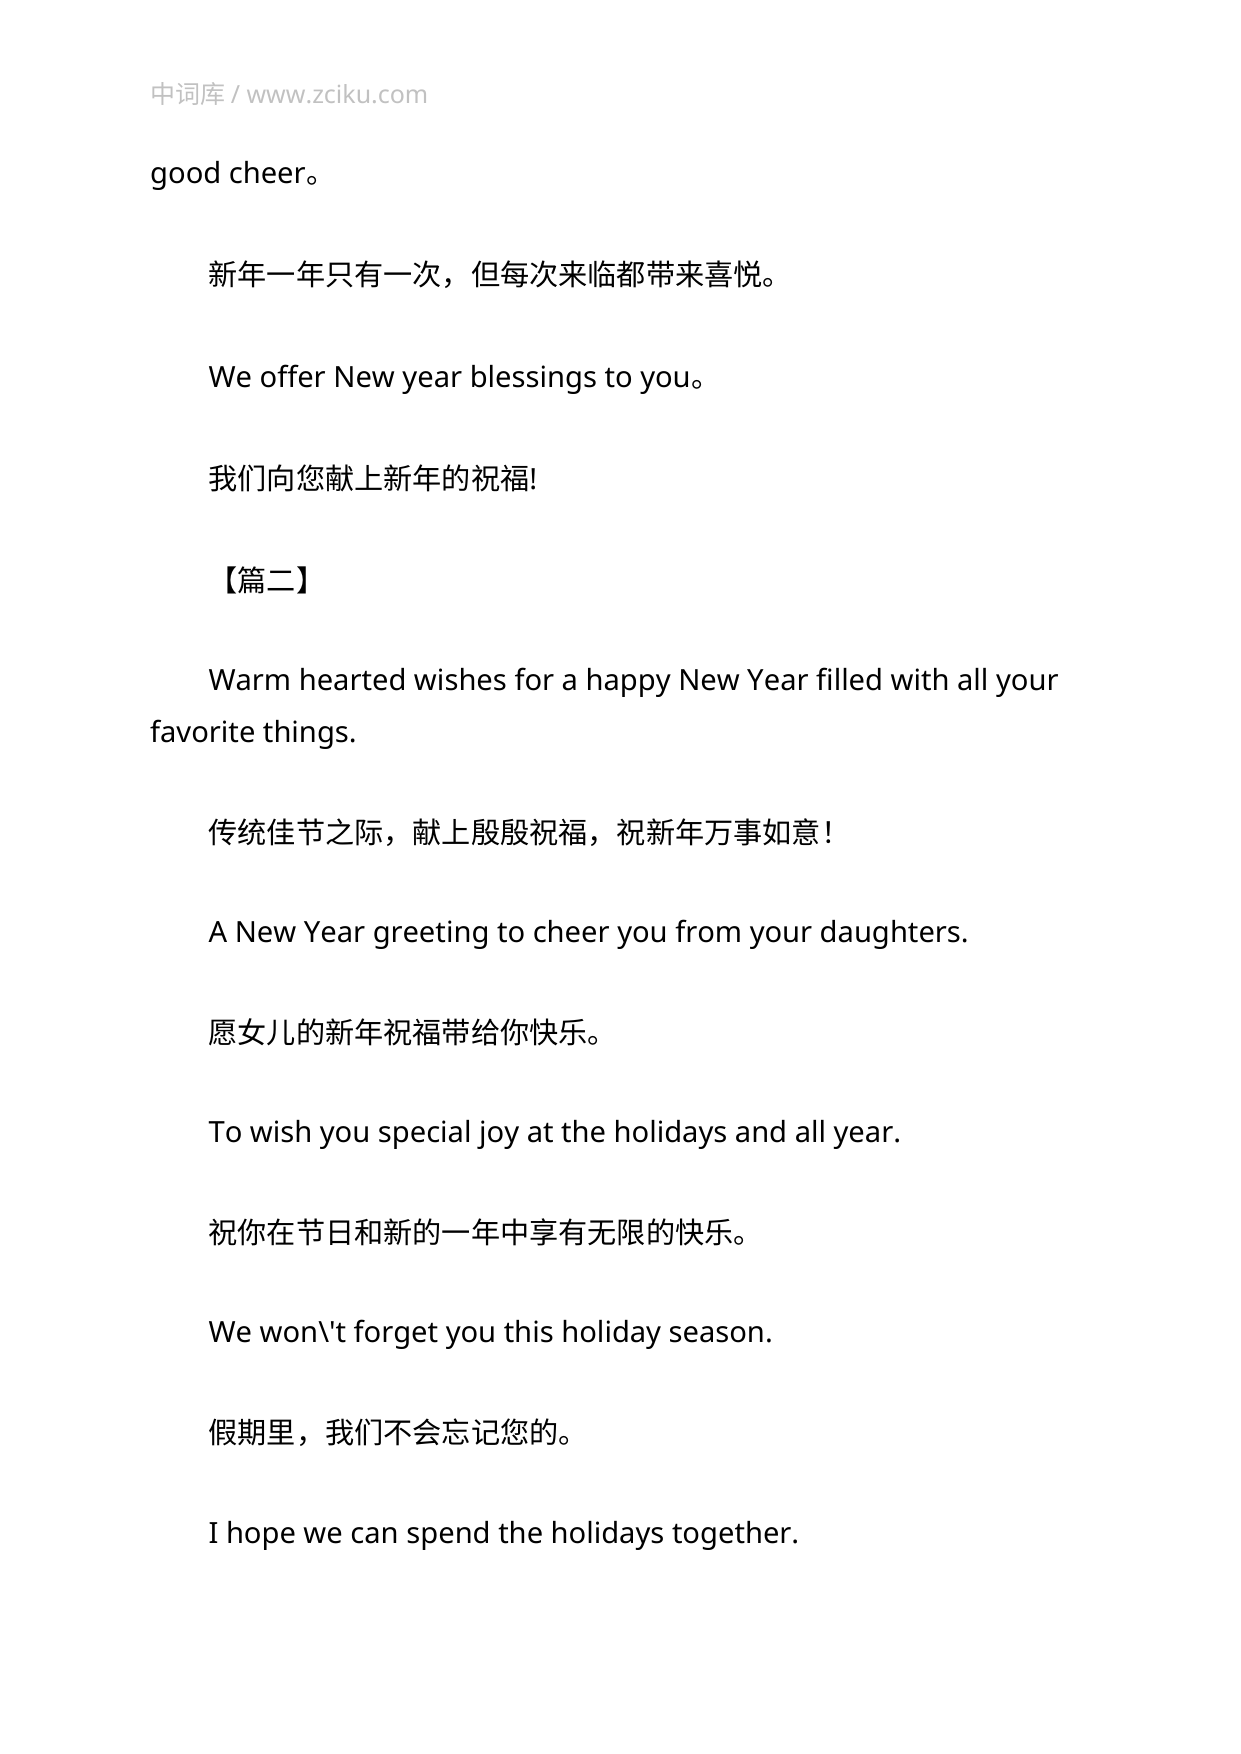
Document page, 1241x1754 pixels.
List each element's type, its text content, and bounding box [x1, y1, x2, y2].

text A New Year greeting to cheer you from your daughters. [150, 911, 1090, 951]
text 祝你在节日和新的一年中享有无限的快乐。 [150, 1210, 1090, 1252]
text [150, 150, 1090, 192]
text 传统佳节之际，献上殷殷祝福，祝新年万事如意！ [150, 809, 1090, 852]
text I hope we can spend the holidays together. [150, 1512, 1090, 1552]
text 【篇二】 [150, 558, 1090, 600]
text Warm hearted wishes for a happy New Year filled with all your favorite things. [150, 659, 1090, 751]
text We offer New year blessings to you。 [150, 354, 1090, 396]
text 新年一年只有一次，但每次来临都带来喜悦。 [150, 252, 1090, 294]
text 愿女儿的新年祝福带给你快乐。 [150, 1010, 1090, 1052]
text To wish you special joy at the holidays and all year. [150, 1111, 1090, 1151]
text We won\'t forget you this holiday season. [150, 1312, 1090, 1351]
text 我们向您献上新年的祝福! [150, 456, 1090, 498]
text 假期里，我们不会忘记您的。 [150, 1410, 1090, 1452]
